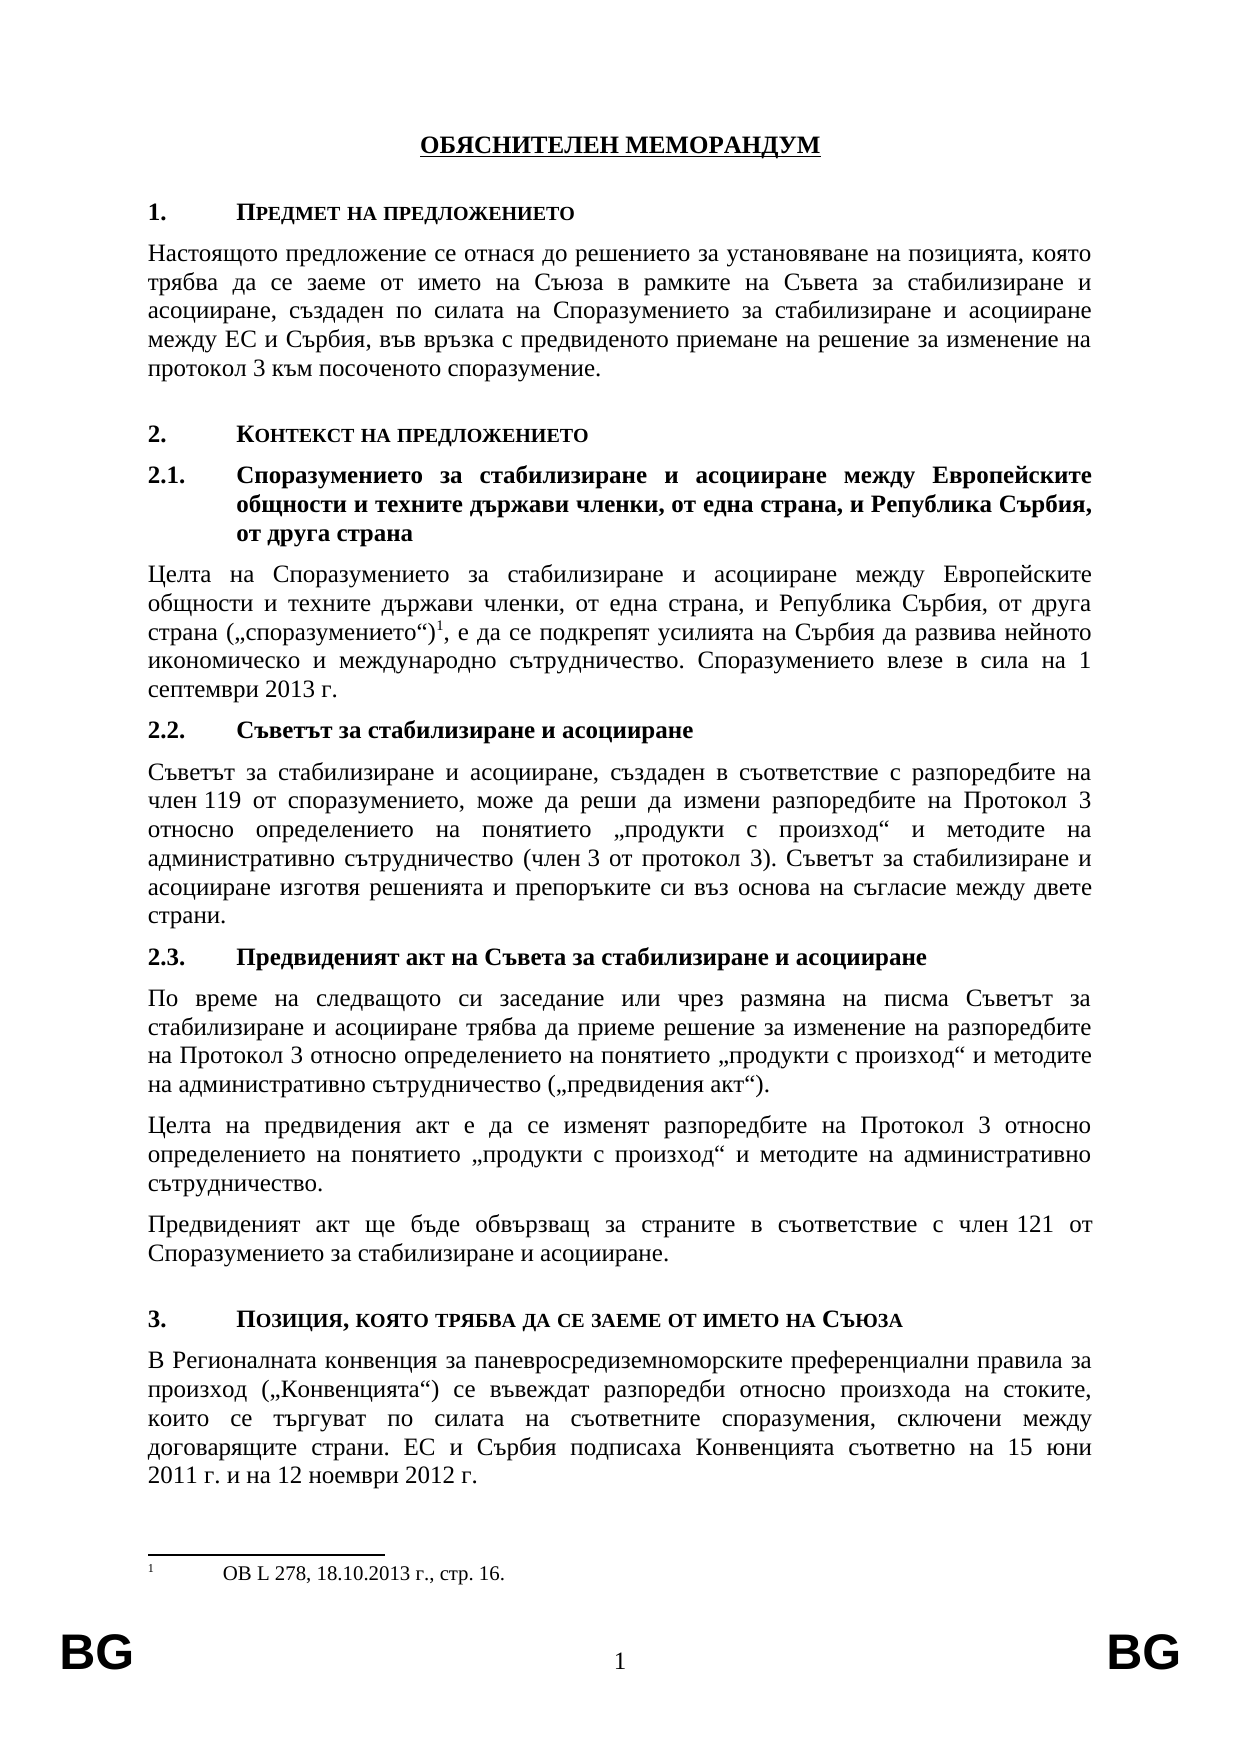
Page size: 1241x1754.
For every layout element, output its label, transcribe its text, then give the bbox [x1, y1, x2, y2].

text По време на следващото си заседание или чрез размяна на писма Съветът за стабилизиране и асоцииране трябва да приеме решение за изменение на разпоредбите на Протокол 3 относно определението на понятието „продукти с произход“ и методите на административно сътрудничество („предвидения акт“). [148, 983, 1093, 1098]
text ОБЯСНИТЕЛЕН МЕМОРАНДУМ [148, 131, 1093, 159]
subtitle 3. Позиция, която трябва да се заеме от името на Съюза [148, 1304, 1093, 1333]
text Предвиденият акт ще бъде обвързващ за страните в съответствие с член 121 от Споразумението за стабилизиране и асоцииране. [148, 1209, 1093, 1267]
text Настоящото предложение се отнася до решението за установяване на позицията, която трябва да се заеме от името на Съюза в рамките на Съвета за стабилизиране и асоцииране, създаден по силата на Споразумението за стабилизиране и асоцииране между ЕС и Сърбия, във връзка с предвиденото приемане на решение за изменение на протокол 3 към посоченото споразумение. [148, 238, 1093, 382]
subtitle 1. Предмет на предложението [148, 197, 1093, 226]
text В Регионалната конвенция за паневросредиземноморските преференциални правила за произход („Конвенцията“) се въвеждат разпоредби относно произхода на стоките, които се търгуват по силата на съответните споразумения, сключени между договарящите страни. ЕС и Сърбия подписаха Конвенцията съответно на 15 юни 2011 г. и на 12 ноември 2012 г. [148, 1346, 1093, 1489]
subtitle 2.2. Съветът за стабилизиране и асоцииране [148, 716, 1093, 744]
text Целта на предвидения акт е да се изменят разпоредбите на Протокол 3 относно определението на понятието „продукти с произход“ и методите на административно сътрудничество. [148, 1111, 1093, 1197]
text Целта на Споразумението за стабилизиране и асоцииране между Европейските общности и техните държави членки, от една страна, и Република Сърбия, от друга страна („споразумението“), е да се подкрепят усилията на Сърбия да развива нейното икономическо и международно сътрудничество. Споразумението влезе в сила на 1 септември 2013 г. [148, 559, 1093, 703]
subtitle 2.1. Споразумението за стабилизиране и асоцииране между Европейските общности и техните държави членки, от една страна, и Република Сърбия, от друга страна [148, 461, 1093, 547]
subtitle 2.3. Предвиденият акт на Съвета за стабилизиране и асоцииране [148, 942, 1093, 971]
subtitle 2. Контекст на предложението [148, 419, 1093, 448]
text Съветът за стабилизиране и асоцииране, създаден в съответствие с разпоредбите на член 119 от споразумението, може да реши да измени разпоредбите на Протокол 3 относно определението на понятието „продукти с произход“ и методите на административно сътрудничество (член 3 от протокол 3). Съветът за стабилизиране и асоцииране изготвя решенията и препоръките си въз основа на съгласие между двете страни. [148, 757, 1093, 929]
